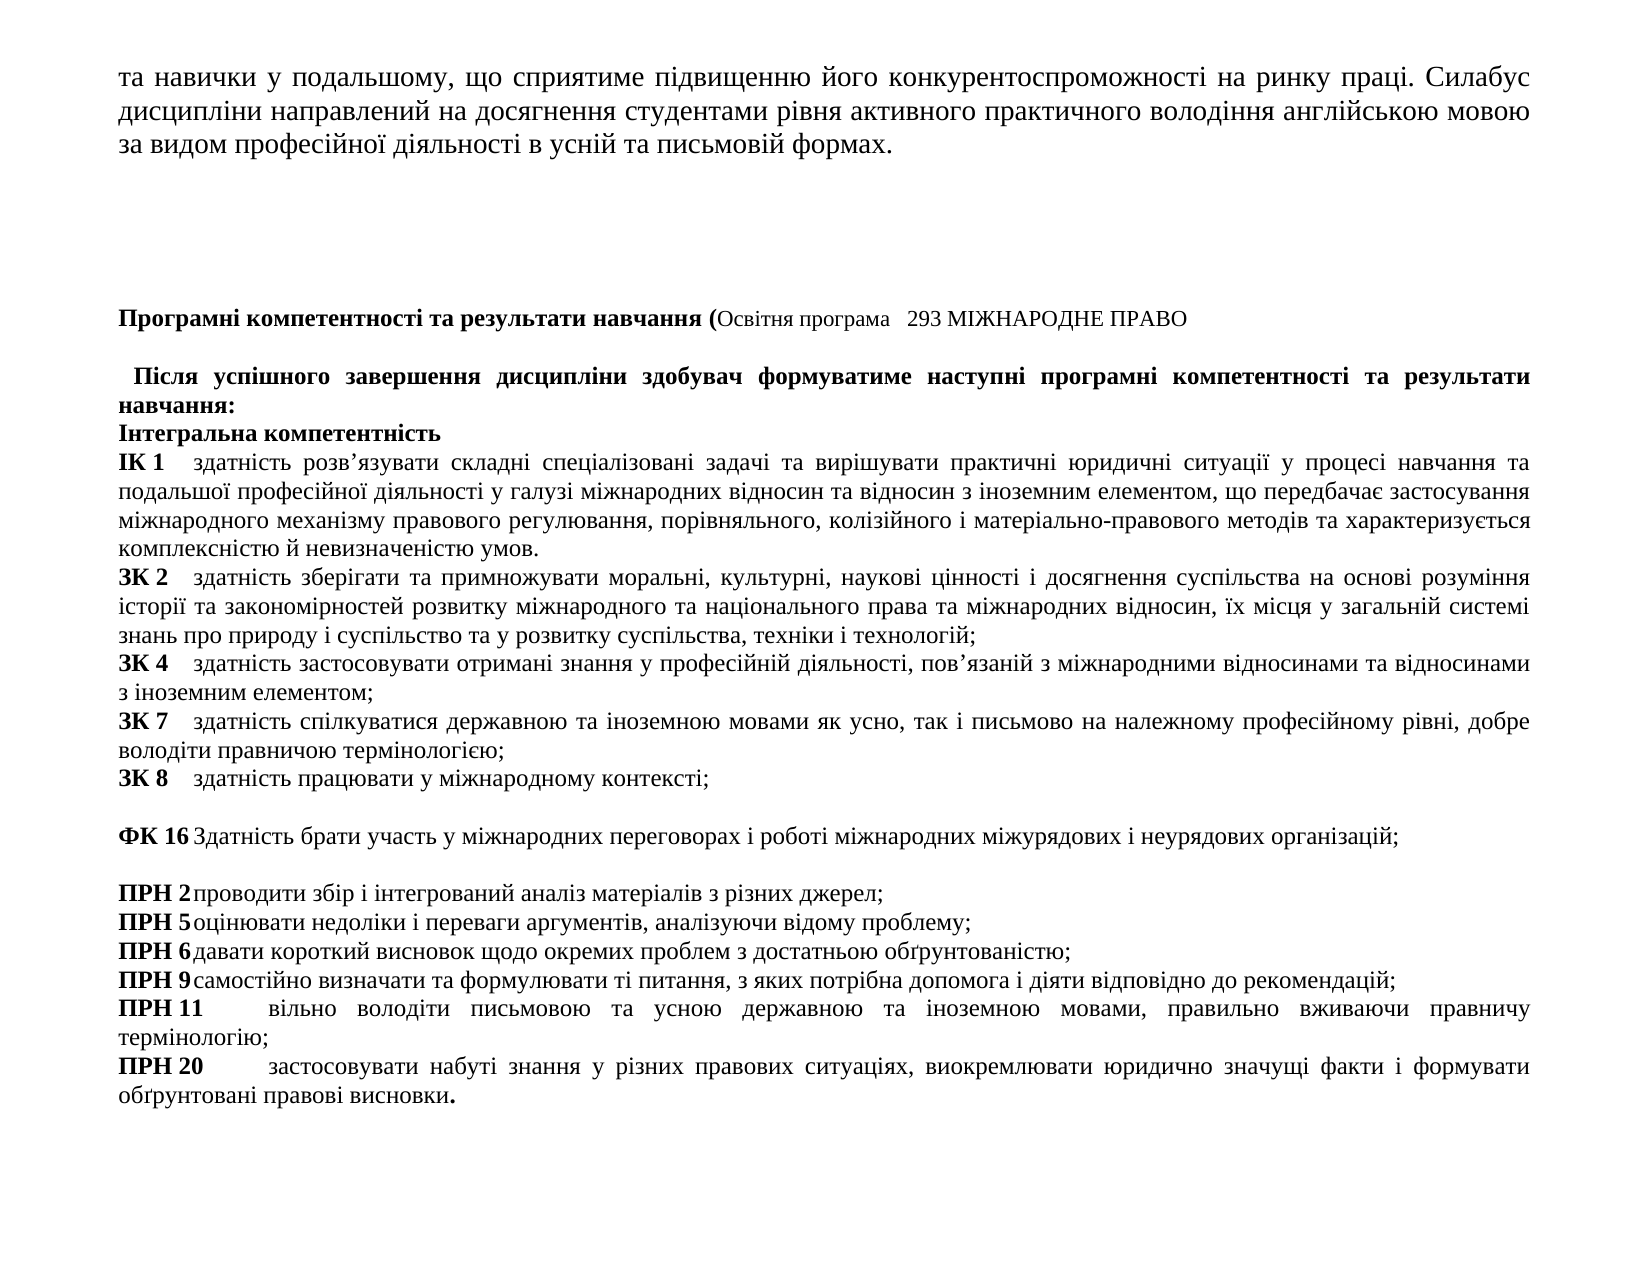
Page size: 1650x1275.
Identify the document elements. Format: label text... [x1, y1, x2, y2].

text ПРН 5 оцінювати недоліки і переваги аргументів, аналізуючи відому проблему; [118, 907, 1532, 936]
text ПРН 20 застосовувати набуті знання у різних правових ситуаціях, виокремлювати юридично значущі факти і формувати обґрунтовані правові висновки. [118, 1051, 1532, 1108]
text Програмні компетентності та результати навчання (Освітня програма 293 МІЖНАРОДНЕ ПРАВО [118, 303, 1532, 332]
text ЗК 7 здатність спілкуватися державною та іноземною мовами як усно, так і письмово на належному професійному рівні, добре володіти правничою термінологією; [118, 706, 1532, 763]
text ІК 1 здатність розв’язувати складні спеціалізовані задачі та вирішувати практичні юридичні ситуації у процесі навчання та подальшої професійної діяльності у галузі міжнародних відносин та відносин з іноземним елементом, що передбачає застосування міжнародного механізму правового регулювання, порівняльного, колізійного і матеріально-правового методів та характеризується комплексністю й невизначеністю умов. [118, 447, 1532, 562]
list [118, 59, 1532, 160]
text ПРН 6 давати короткий висновок щодо окремих проблем з достатньою обґрунтованістю; [118, 936, 1532, 965]
text ПРН 11 вільно володіти письмовою та усною державною та іноземною мовами, правильно вживаючи правничу термінологію; [118, 993, 1532, 1051]
text ПРН 2 проводити збір і інтегрований аналіз матеріалів з різних джерел; [118, 878, 1532, 907]
text Інтегральна компетентність [118, 418, 1532, 447]
text ЗК 2 здатність зберігати та примножувати моральні, культурні, наукові цінності і досягнення суспільства на основі розуміння історії та закономірностей розвитку міжнародного та національного права та міжнародних відносин, їх місця у загальній системі знань про природу і суспільство та у розвитку суспільства, техніки і технологій; [118, 562, 1532, 648]
text ПРН 9 самостійно визначати та формулювати ті питання, з яких потрібна допомога і діяти відповідно до рекомендацій; [118, 965, 1532, 993]
text Після успішного завершення дисципліни здобувач формуватиме наступні програмні компетентності та результати навчання: [118, 361, 1532, 418]
text ФК 16 Здатність брати участь у міжнародних переговорах і роботі міжнародних міжурядових і неурядових організацій; [118, 821, 1532, 850]
text ЗК 4 здатність застосовувати отримані знання у професійній діяльності, пов’язаній з міжнародними відносинами та відносинами з іноземним елементом; [118, 648, 1532, 706]
text ЗК 8 здатність працювати у міжнародному контексті; [118, 763, 1532, 792]
